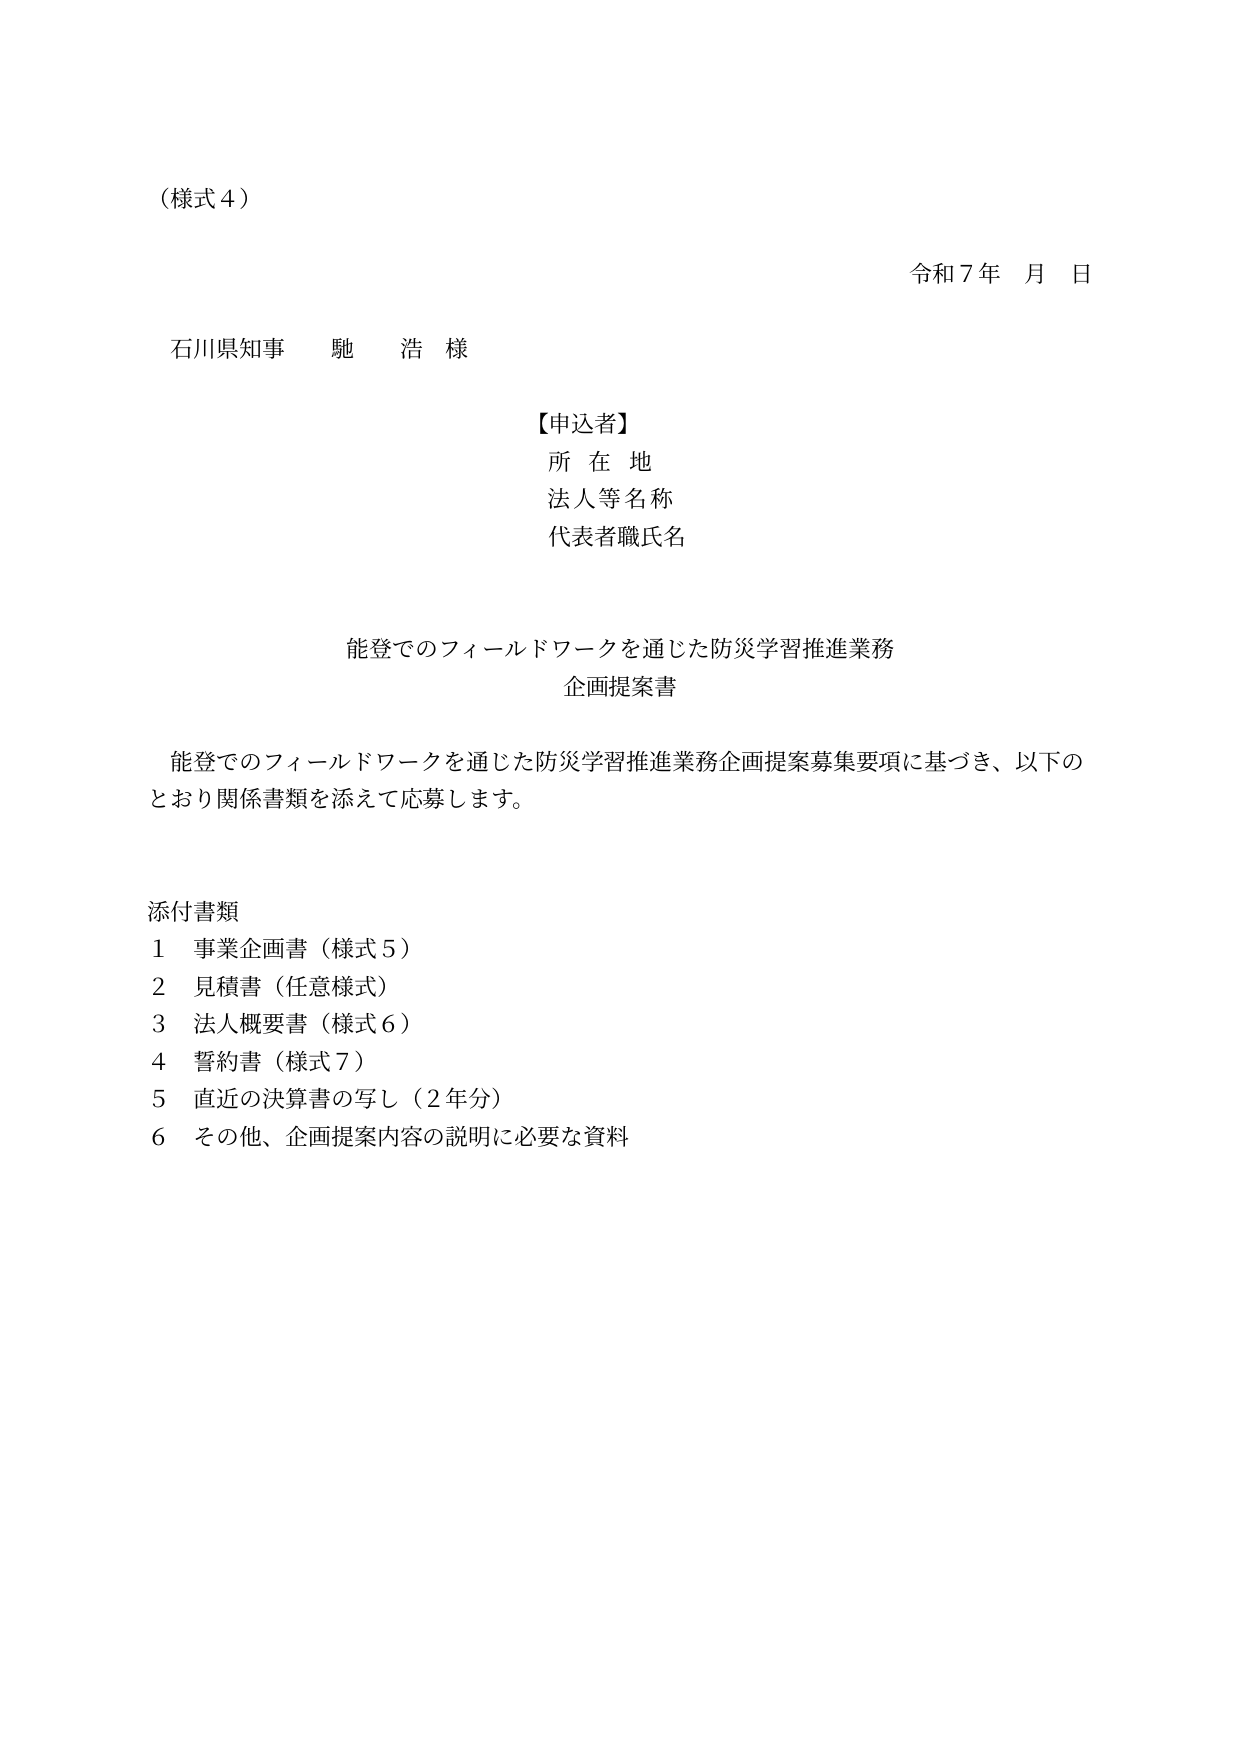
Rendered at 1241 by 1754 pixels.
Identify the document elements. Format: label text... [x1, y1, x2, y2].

text 令和７年 月 日 [148, 254, 1092, 292]
text １ 事業企画書（様式５） [148, 929, 1092, 967]
text 能登でのフィールドワークを通じた防災学習推進業務企画提案募集要項に基づき、以下のとおり関係書類を添えて応募します。 [148, 742, 1092, 817]
text ６ その他、企画提案内容の説明に必要な資料 [148, 1117, 1092, 1154]
text 法人等名称 [148, 479, 1092, 517]
text 添付書類 [148, 892, 1092, 929]
text 能登でのフィールドワークを通じた防災学習推進業務 [148, 629, 1092, 667]
text ３ 法人概要書（様式６） [148, 1004, 1092, 1042]
text 企画提案書 [148, 667, 1092, 704]
text 代表者職氏名 [148, 517, 1092, 554]
text ５ 直近の決算書の写し（２年分） [148, 1079, 1092, 1117]
text ４ 誓約書（様式７） [148, 1042, 1092, 1079]
text （様式４） [148, 179, 1092, 217]
text 【申込者】 [148, 404, 1092, 442]
text ２ 見積書（任意様式） [148, 967, 1092, 1004]
text 石川県知事 馳 浩 様 [148, 329, 1092, 367]
text 所在地 [148, 442, 1092, 479]
